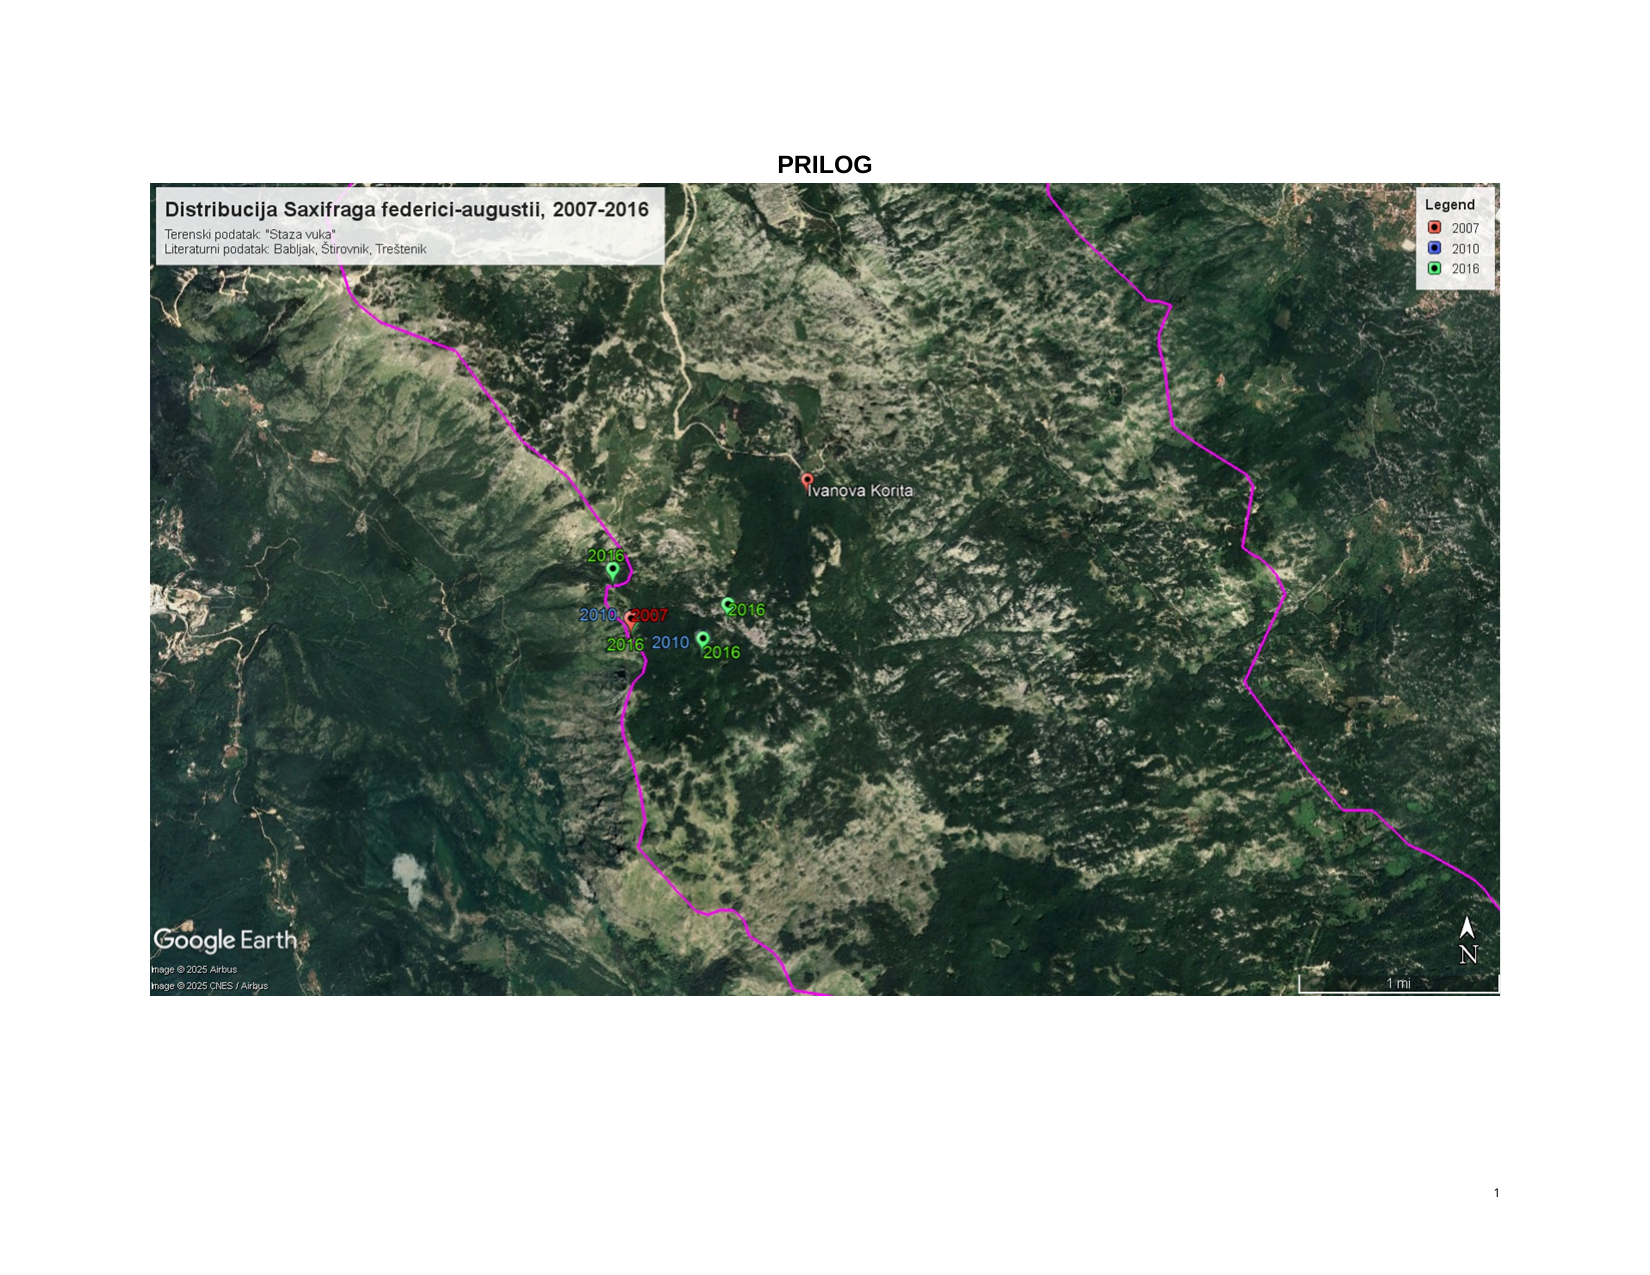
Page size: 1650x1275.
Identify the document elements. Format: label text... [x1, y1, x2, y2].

text PRILOG [150, 150, 1500, 179]
picture [150, 183, 1500, 996]
